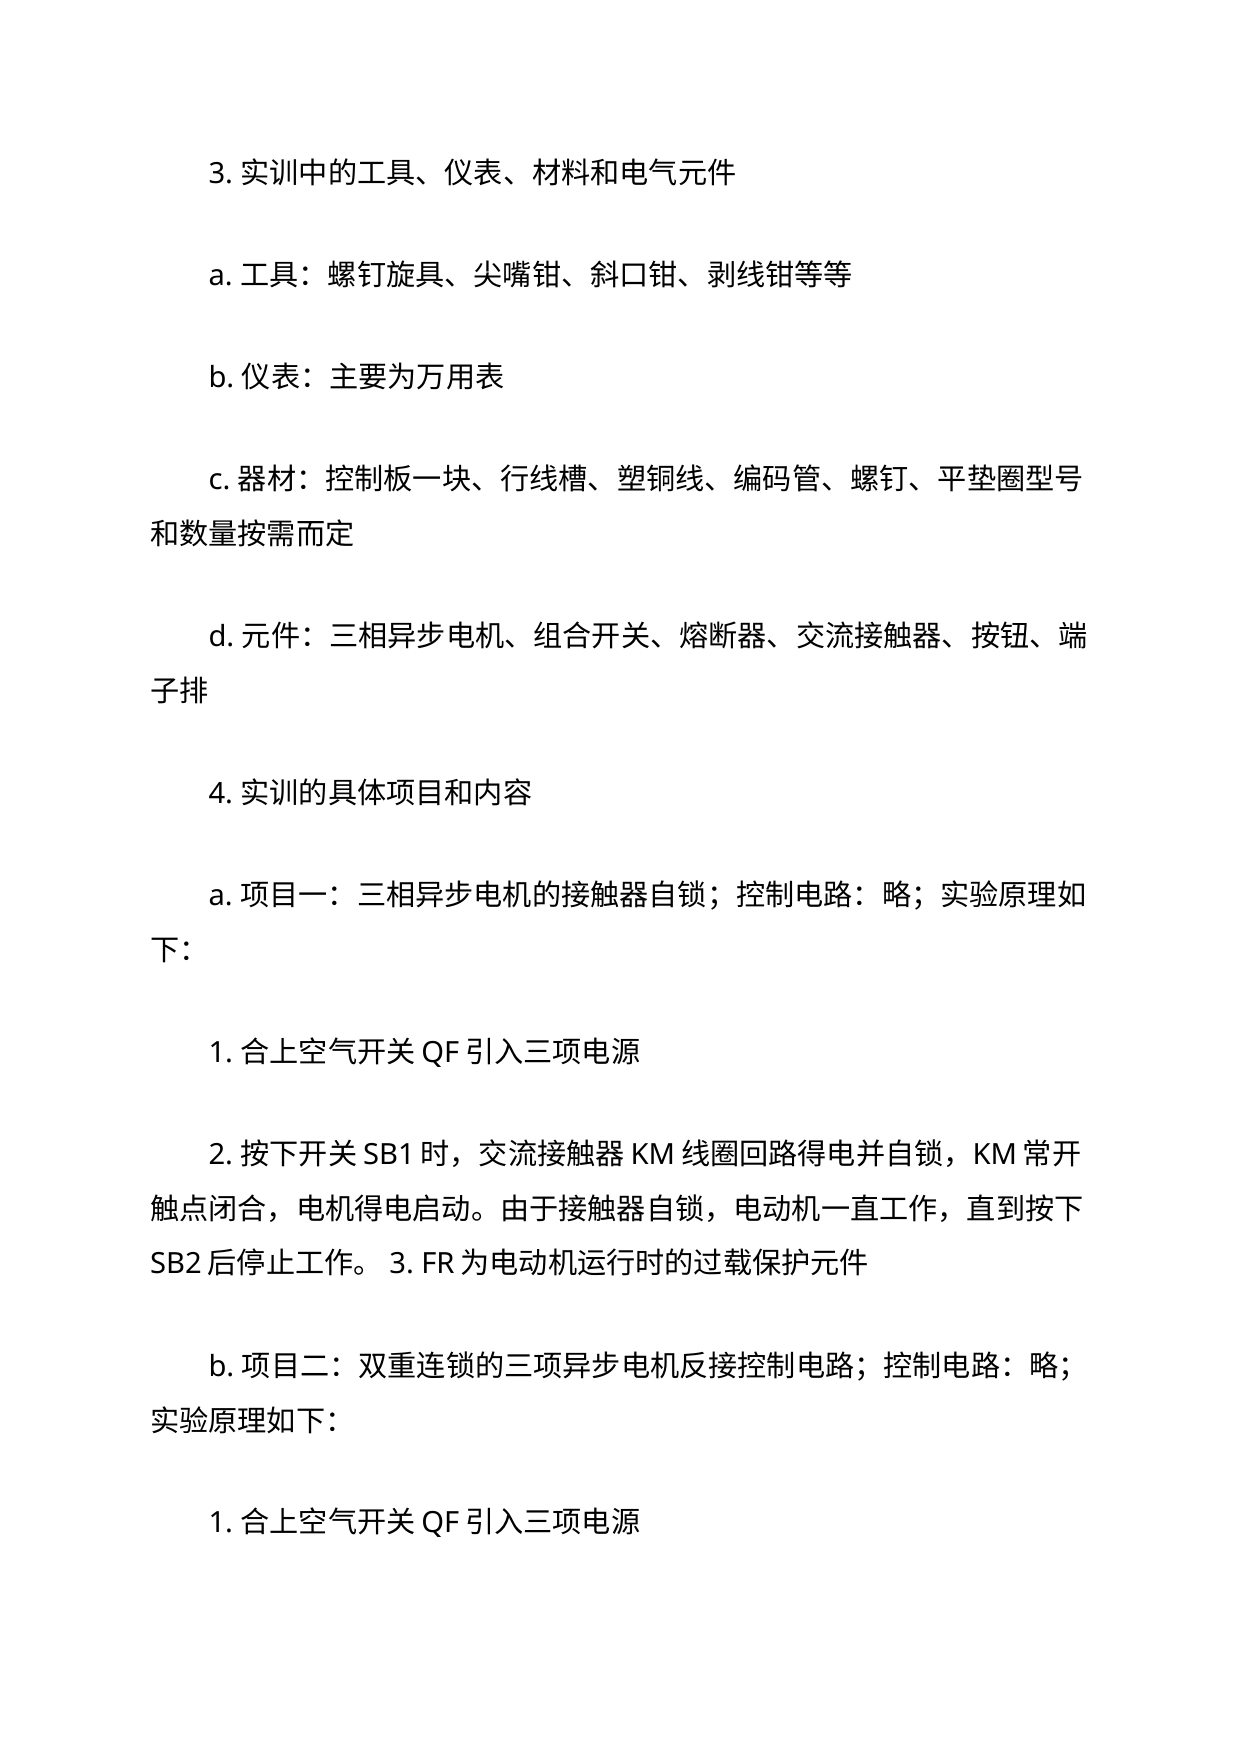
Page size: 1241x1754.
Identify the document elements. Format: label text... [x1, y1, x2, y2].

text b. 项目二：双重连锁的三项异步电机反接控制电路；控制电路：略；实验原理如下： [150, 1342, 1090, 1439]
text c. 器材：控制板一块、行线槽、塑铜线、编码管、螺钉、平垫圈型号和数量按需而定 [150, 456, 1090, 553]
text 1. 合上空气开关QF引入三项电源 [150, 1499, 1090, 1541]
text 2. 按下开关SB1时，交流接触器KM线圈回路得电并自锁，KM常开触点闭合，电机得电启动。由于接触器自锁，电动机一直工作，直到按下SB2后停止工作。 3. FR为电动机运行时的过载保护元件 [150, 1130, 1090, 1282]
text b. 仪表：主要为万用表 [150, 354, 1090, 396]
text a. 工具：螺钉旋具、尖嘴钳、斜口钳、剥线钳等等 [150, 252, 1090, 294]
text 4. 实训的具体项目和内容 [150, 769, 1090, 812]
text d. 元件：三相异步电机、组合开关、熔断器、交流接触器、按钮、端子排 [150, 613, 1090, 710]
text 1. 合上空气开关QF引入三项电源 [150, 1028, 1090, 1071]
text a. 项目一：三相异步电机的接触器自锁；控制电路：略；实验原理如下： [150, 871, 1090, 969]
text 3. 实训中的工具、仪表、材料和电气元件 [150, 150, 1090, 192]
